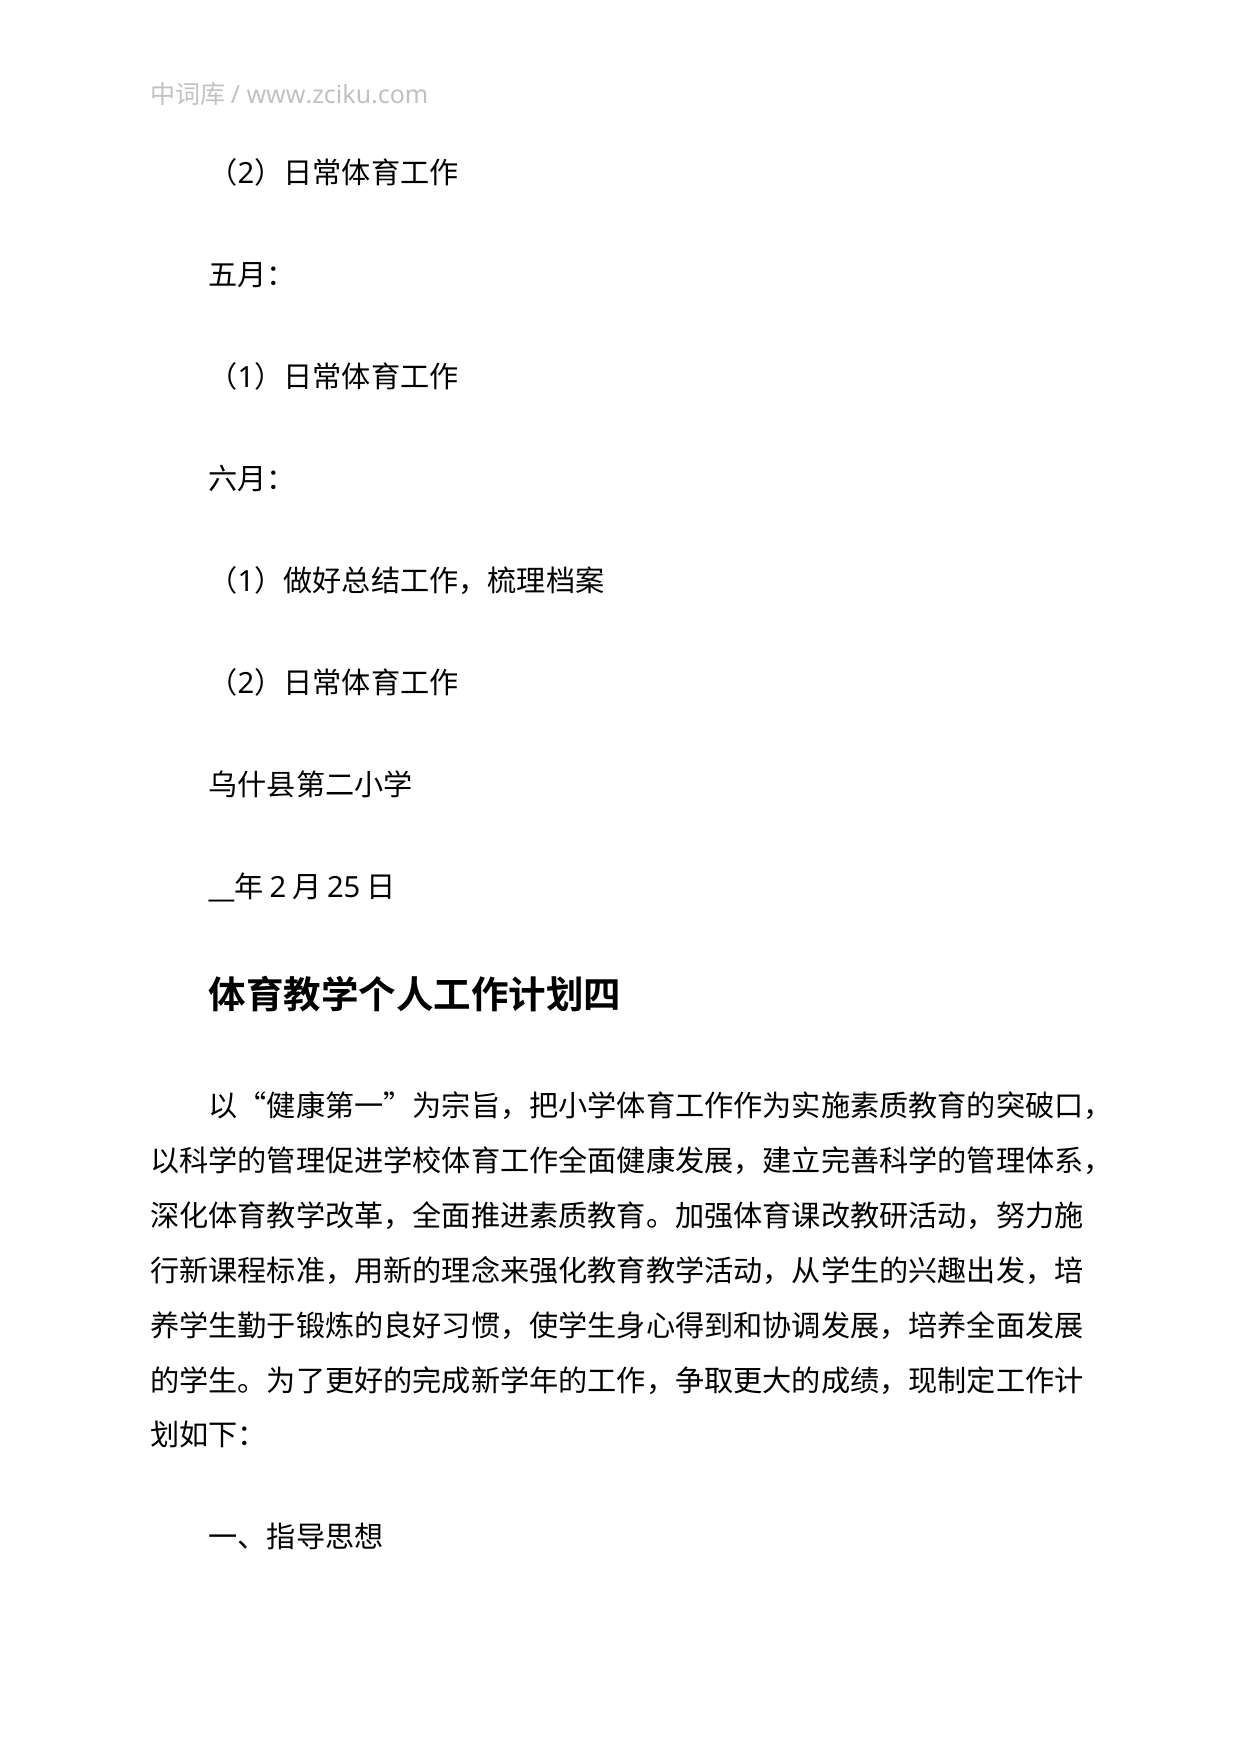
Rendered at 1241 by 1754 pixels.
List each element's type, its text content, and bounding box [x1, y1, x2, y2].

text 体育教学个人工作计划四 [150, 965, 1090, 1019]
text 乌什县第二小学 [150, 761, 1090, 804]
text （2）日常体育工作 [150, 150, 1090, 192]
text 六月： [150, 456, 1090, 498]
text __年2月25日 [150, 863, 1090, 906]
text （2）日常体育工作 [150, 659, 1090, 702]
text 五月： [150, 252, 1090, 294]
text 以“健康第一”为宗旨，把小学体育工作作为实施素质教育的突破口，以科学的管理促进学校体育工作全面健康发展，建立完善科学的管理体系，深化体育教学改革，全面推进素质教育。加强体育课改教研活动，努力施行新课程标准，用新的理念来强化教育教学活动，从学生的兴趣出发，培养学生勤于锻炼的良好习惯，使学生身心得到和协调发展，培养全面发展的学生。为了更好的完成新学年的工作，争取更大的成绩，现制定工作计划如下： [150, 1083, 1090, 1454]
text （1）做好总结工作，梳理档案 [150, 557, 1090, 600]
text 一、指导思想 [150, 1514, 1090, 1556]
text （1）日常体育工作 [150, 354, 1090, 396]
